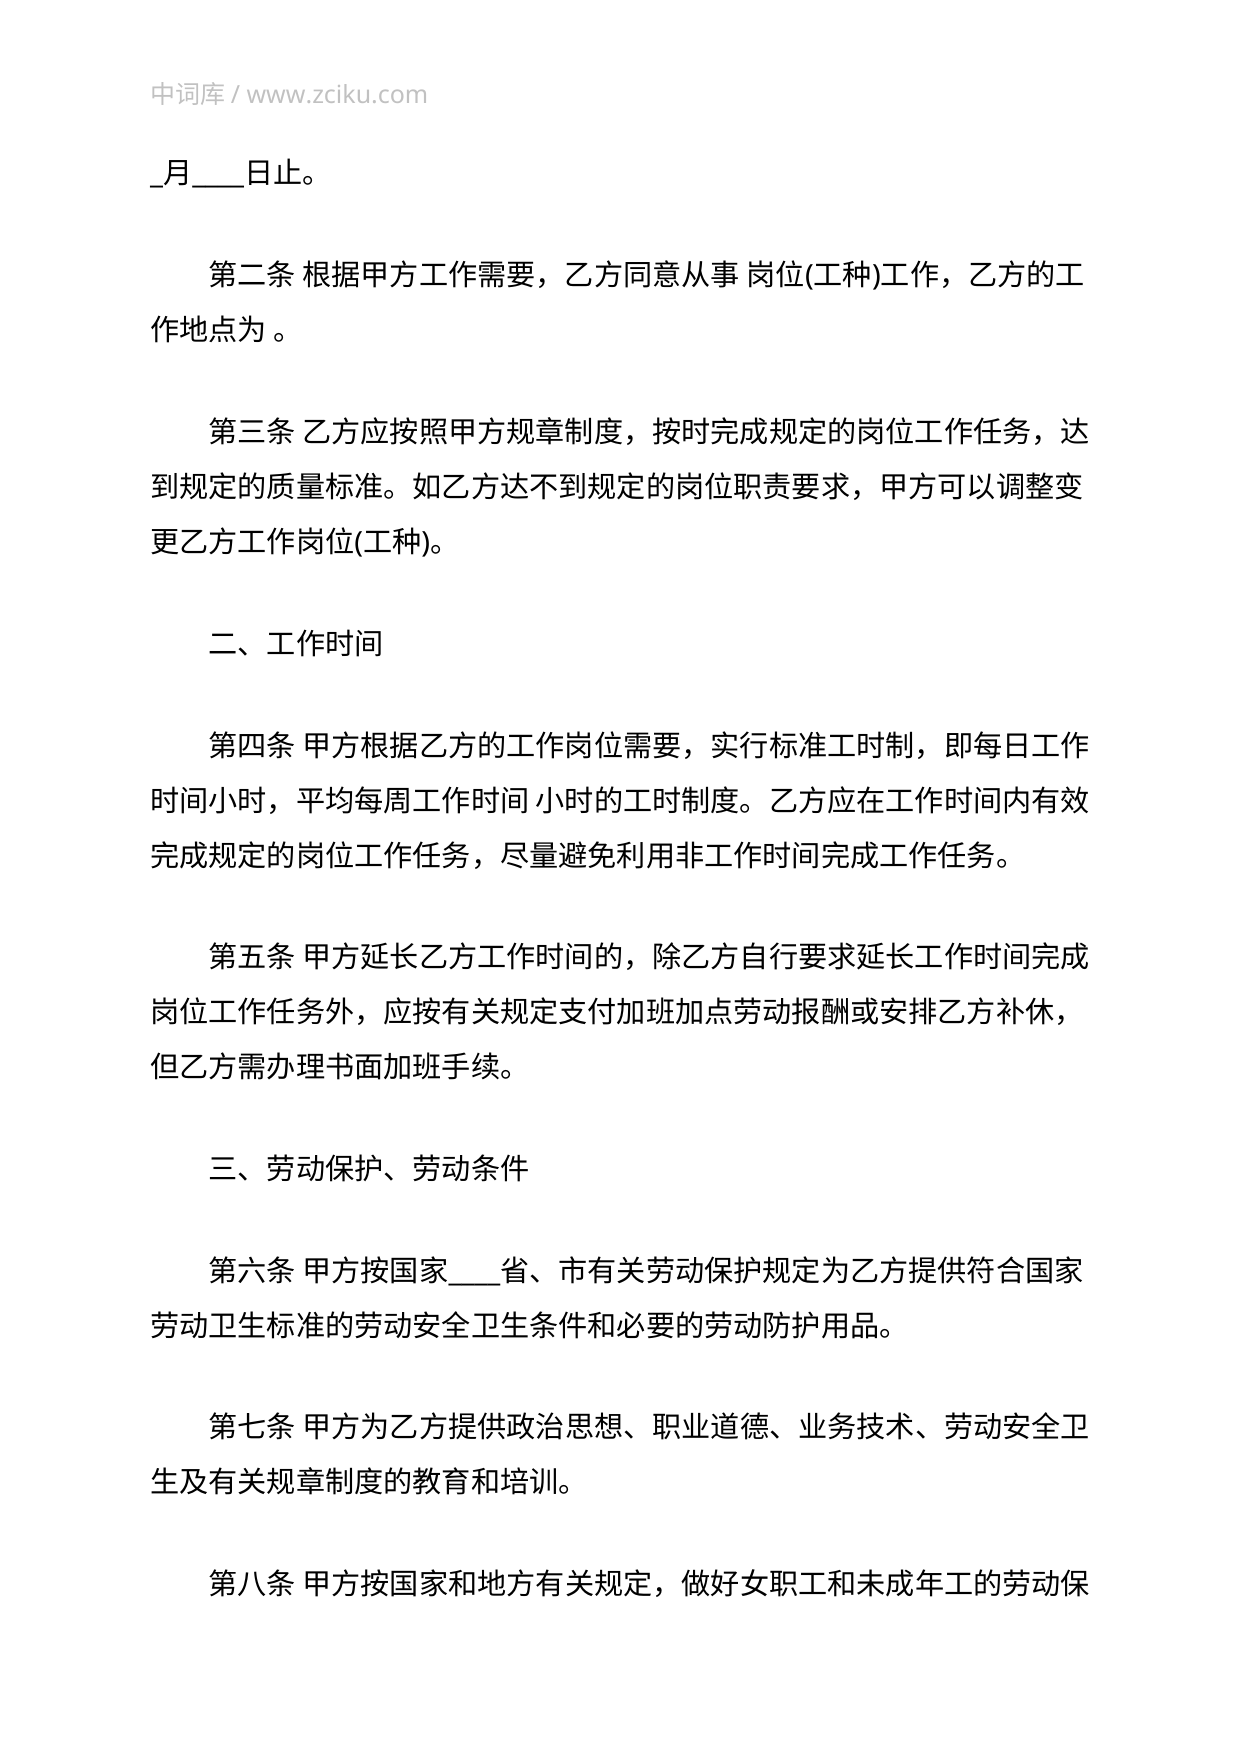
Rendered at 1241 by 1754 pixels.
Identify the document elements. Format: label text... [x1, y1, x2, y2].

text 二、工作时间 [150, 621, 1090, 663]
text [150, 1561, 1090, 1603]
text 第三条 乙方应按照甲方规章制度，按时完成规定的岗位工作任务，达到规定的质量标准。如乙方达不到规定的岗位职责要求，甲方可以调整变更乙方工作岗位(工种)。 [150, 409, 1090, 561]
text 第五条 甲方延长乙方工作时间的，除乙方自行要求延长工作时间完成岗位工作任务外，应按有关规定支付加班加点劳动报酬或安排乙方补休，但乙方需办理书面加班手续。 [150, 934, 1090, 1086]
text 第二条 根据甲方工作需要，乙方同意从事 岗位(工种)工作，乙方的工作地点为 。 [150, 252, 1090, 349]
text 三、劳动保护、劳动条件 [150, 1145, 1090, 1188]
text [150, 150, 1090, 192]
text 第六条 甲方按国家____省、市有关劳动保护规定为乙方提供符合国家劳动卫生标准的劳动安全卫生条件和必要的劳动防护用品。 [150, 1247, 1090, 1344]
text 第七条 甲方为乙方提供政治思想、职业道德、业务技术、劳动安全卫生及有关规章制度的教育和培训。 [150, 1404, 1090, 1501]
text 第四条 甲方根据乙方的工作岗位需要，实行标准工时制，即每日工作时间小时，平均每周工作时间 小时的工时制度。乙方应在工作时间内有效完成规定的岗位工作任务，尽量避免利用非工作时间完成工作任务。 [150, 722, 1090, 874]
